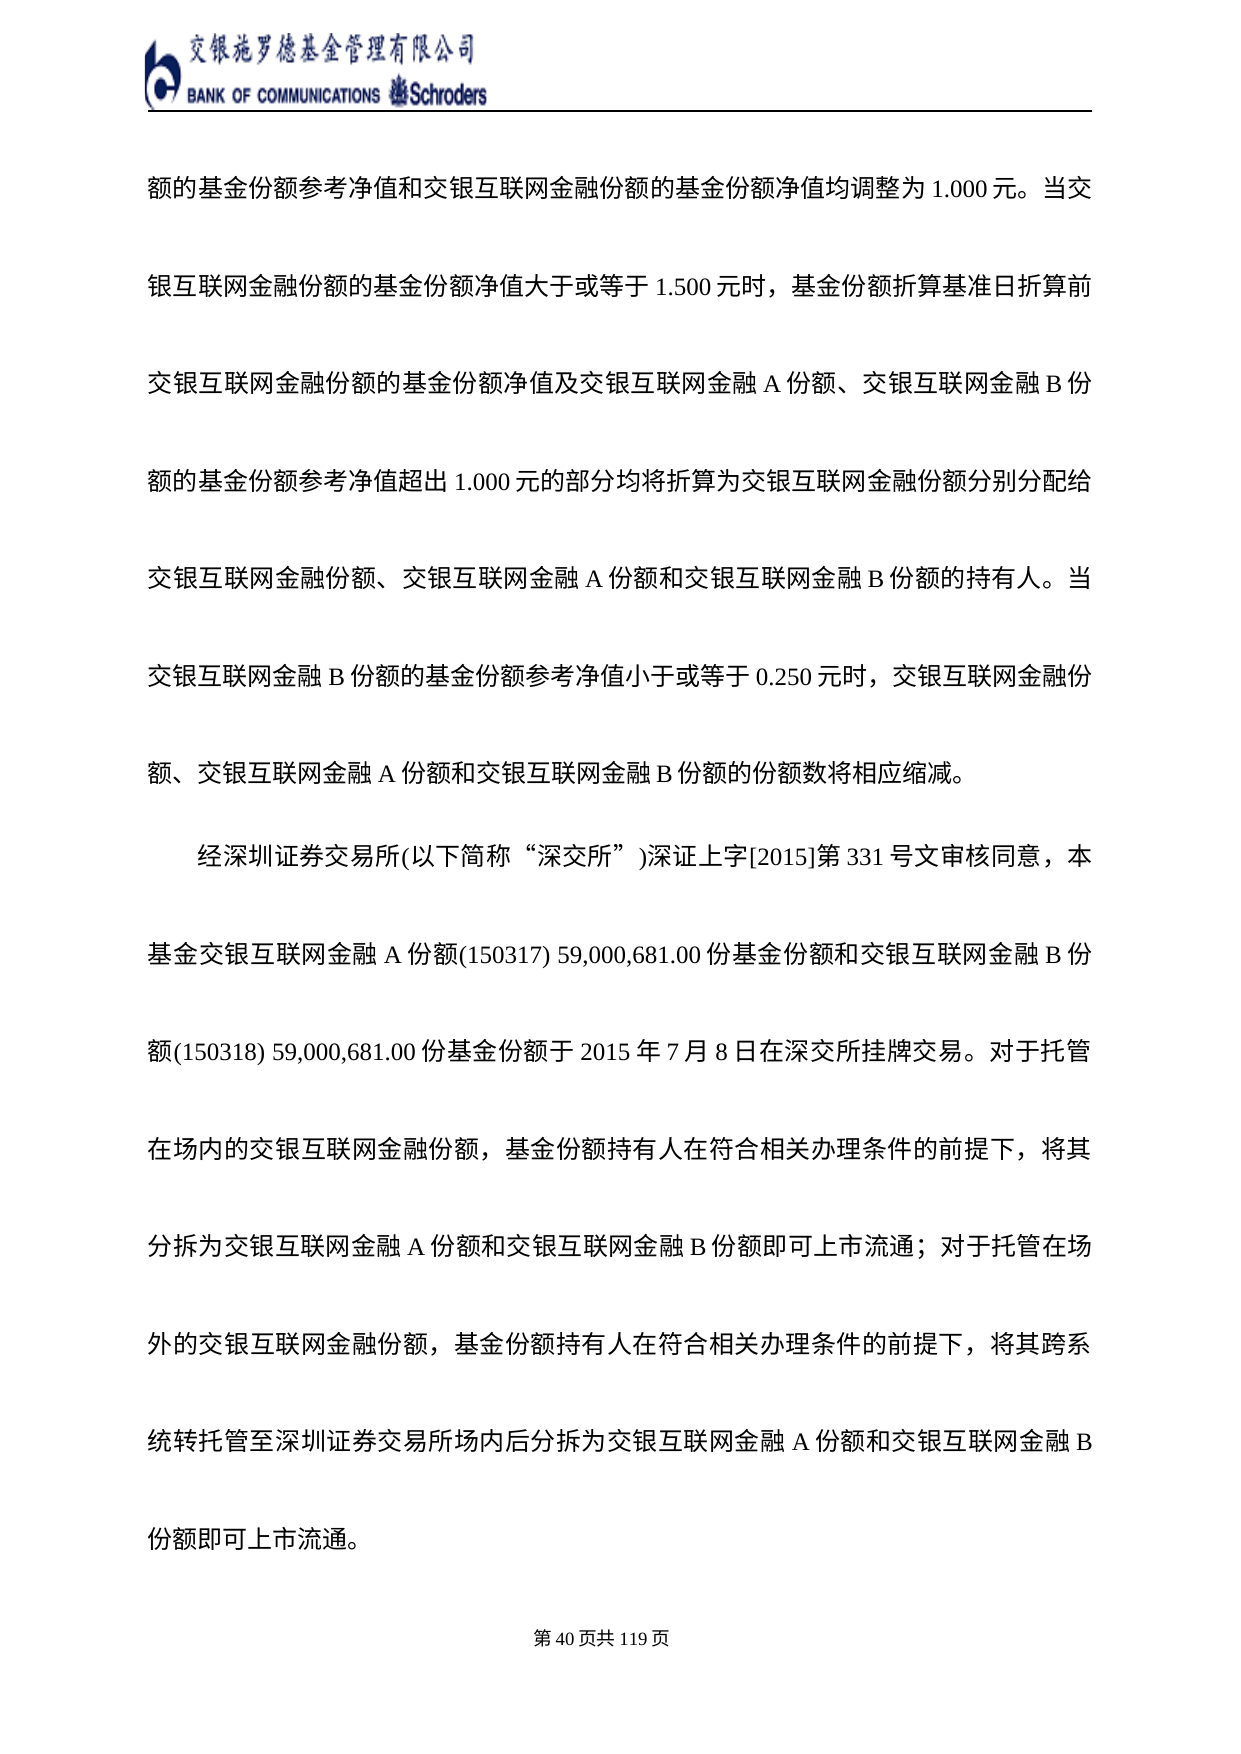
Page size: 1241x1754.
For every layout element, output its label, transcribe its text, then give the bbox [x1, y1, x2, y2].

picture [144, 33, 487, 110]
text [148, 154, 1092, 804]
text 经深圳证券交易所(以下简称“深交所”)深证上字[2015]第331号文审核同意，本基金交银互联网金融A份额(150317) 59,000,681.00份基金份额和交银互联网金融B份额(150318) 59,000,681.00份基金份额于2015年7月8日在深交所挂牌交易。对于托管在场内的交银互联网金融份额，基金份额持有人在符合相关办理条件的前提下，将其分拆为交银互联网金融A份额和交银互联网金融B份额即可上市流通；对于托管在场外的交银互联网金融份额，基金份额持有人在符合相关办理条件的前提下，将其跨系统转托管至深圳证券交易所场内后分拆为交银互联网金融A份额和交银互联网金融B份额即可上市流通。 [148, 822, 1092, 1570]
